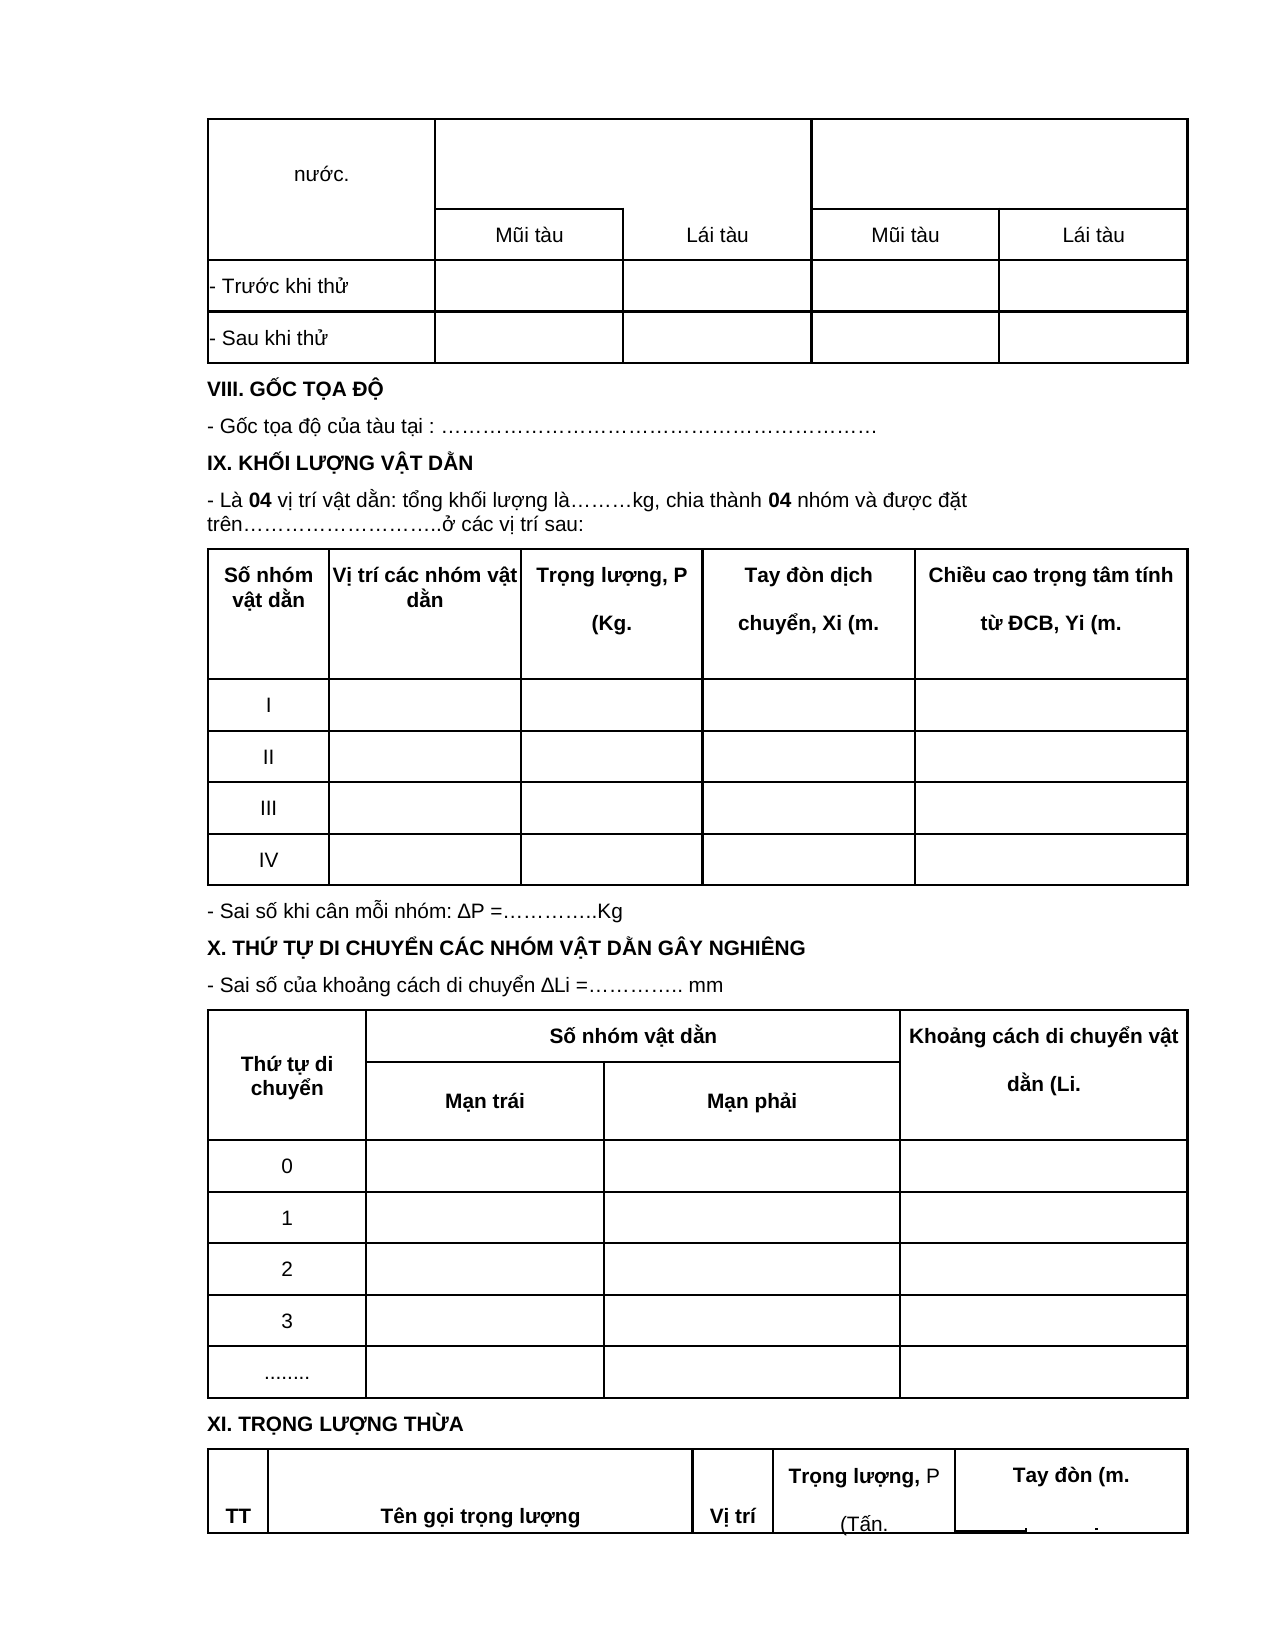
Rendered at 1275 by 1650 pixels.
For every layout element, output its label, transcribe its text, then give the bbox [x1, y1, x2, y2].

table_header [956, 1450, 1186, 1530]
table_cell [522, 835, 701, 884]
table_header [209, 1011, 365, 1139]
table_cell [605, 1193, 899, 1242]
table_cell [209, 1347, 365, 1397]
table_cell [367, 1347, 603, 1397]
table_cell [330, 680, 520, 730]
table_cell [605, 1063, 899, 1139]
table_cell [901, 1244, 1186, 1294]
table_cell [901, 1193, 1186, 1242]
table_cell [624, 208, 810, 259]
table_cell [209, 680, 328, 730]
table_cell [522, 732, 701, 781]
text XI. TRỌNG LƯỢNG THỪA [207, 1411, 1186, 1436]
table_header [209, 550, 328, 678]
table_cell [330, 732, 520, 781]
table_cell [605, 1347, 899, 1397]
text - Là 04 vị trí vật dằn: tổng khối lượng là………kg, chia thành 04 nhóm và được đặt trên………………………..ở các vị trí sau: [207, 487, 1186, 536]
text X. THỨ TỰ DI CHUYỂN CÁC NHÓM VẬT DẰN GÂY NGHIÊNG [207, 936, 1186, 960]
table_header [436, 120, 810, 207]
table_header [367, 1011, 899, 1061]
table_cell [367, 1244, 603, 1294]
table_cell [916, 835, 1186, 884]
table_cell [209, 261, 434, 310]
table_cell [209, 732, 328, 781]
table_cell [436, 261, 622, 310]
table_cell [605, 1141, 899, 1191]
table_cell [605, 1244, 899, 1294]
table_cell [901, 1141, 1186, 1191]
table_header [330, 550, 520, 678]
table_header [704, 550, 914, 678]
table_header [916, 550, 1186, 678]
text - Sai số khi cân mỗi nhóm: ∆P =…………..Kg [207, 899, 1186, 923]
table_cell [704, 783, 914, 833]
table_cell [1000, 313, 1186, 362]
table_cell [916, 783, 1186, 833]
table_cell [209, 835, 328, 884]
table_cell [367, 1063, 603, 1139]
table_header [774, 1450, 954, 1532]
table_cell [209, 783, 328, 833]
text IX. KHỐI LƯỢNG VẬT DẰN [207, 450, 1186, 474]
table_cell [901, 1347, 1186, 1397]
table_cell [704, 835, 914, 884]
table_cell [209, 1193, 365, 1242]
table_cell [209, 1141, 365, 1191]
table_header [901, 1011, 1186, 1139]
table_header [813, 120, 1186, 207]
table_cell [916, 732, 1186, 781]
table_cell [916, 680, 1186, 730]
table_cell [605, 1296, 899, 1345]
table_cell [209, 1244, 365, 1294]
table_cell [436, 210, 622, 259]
text - Gốc tọa độ của tàu tại : ……………………………………………………… [207, 413, 1186, 438]
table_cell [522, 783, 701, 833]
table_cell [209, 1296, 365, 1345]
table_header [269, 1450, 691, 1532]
text VIII. GỐC TỌA ĐỘ [207, 376, 1186, 401]
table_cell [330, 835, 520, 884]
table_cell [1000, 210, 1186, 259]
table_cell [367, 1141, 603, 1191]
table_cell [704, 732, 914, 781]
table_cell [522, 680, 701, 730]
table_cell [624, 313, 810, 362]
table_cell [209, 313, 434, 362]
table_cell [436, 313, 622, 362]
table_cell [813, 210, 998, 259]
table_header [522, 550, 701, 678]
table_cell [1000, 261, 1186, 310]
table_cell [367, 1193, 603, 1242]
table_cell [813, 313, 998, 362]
text - Sai số của khoảng cách di chuyển ∆Li =………….. mm [207, 972, 1186, 997]
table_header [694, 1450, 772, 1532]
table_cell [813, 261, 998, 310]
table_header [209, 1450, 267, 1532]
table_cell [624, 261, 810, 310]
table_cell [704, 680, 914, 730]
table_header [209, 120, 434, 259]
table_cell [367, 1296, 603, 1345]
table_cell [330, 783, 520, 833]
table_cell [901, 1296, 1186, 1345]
